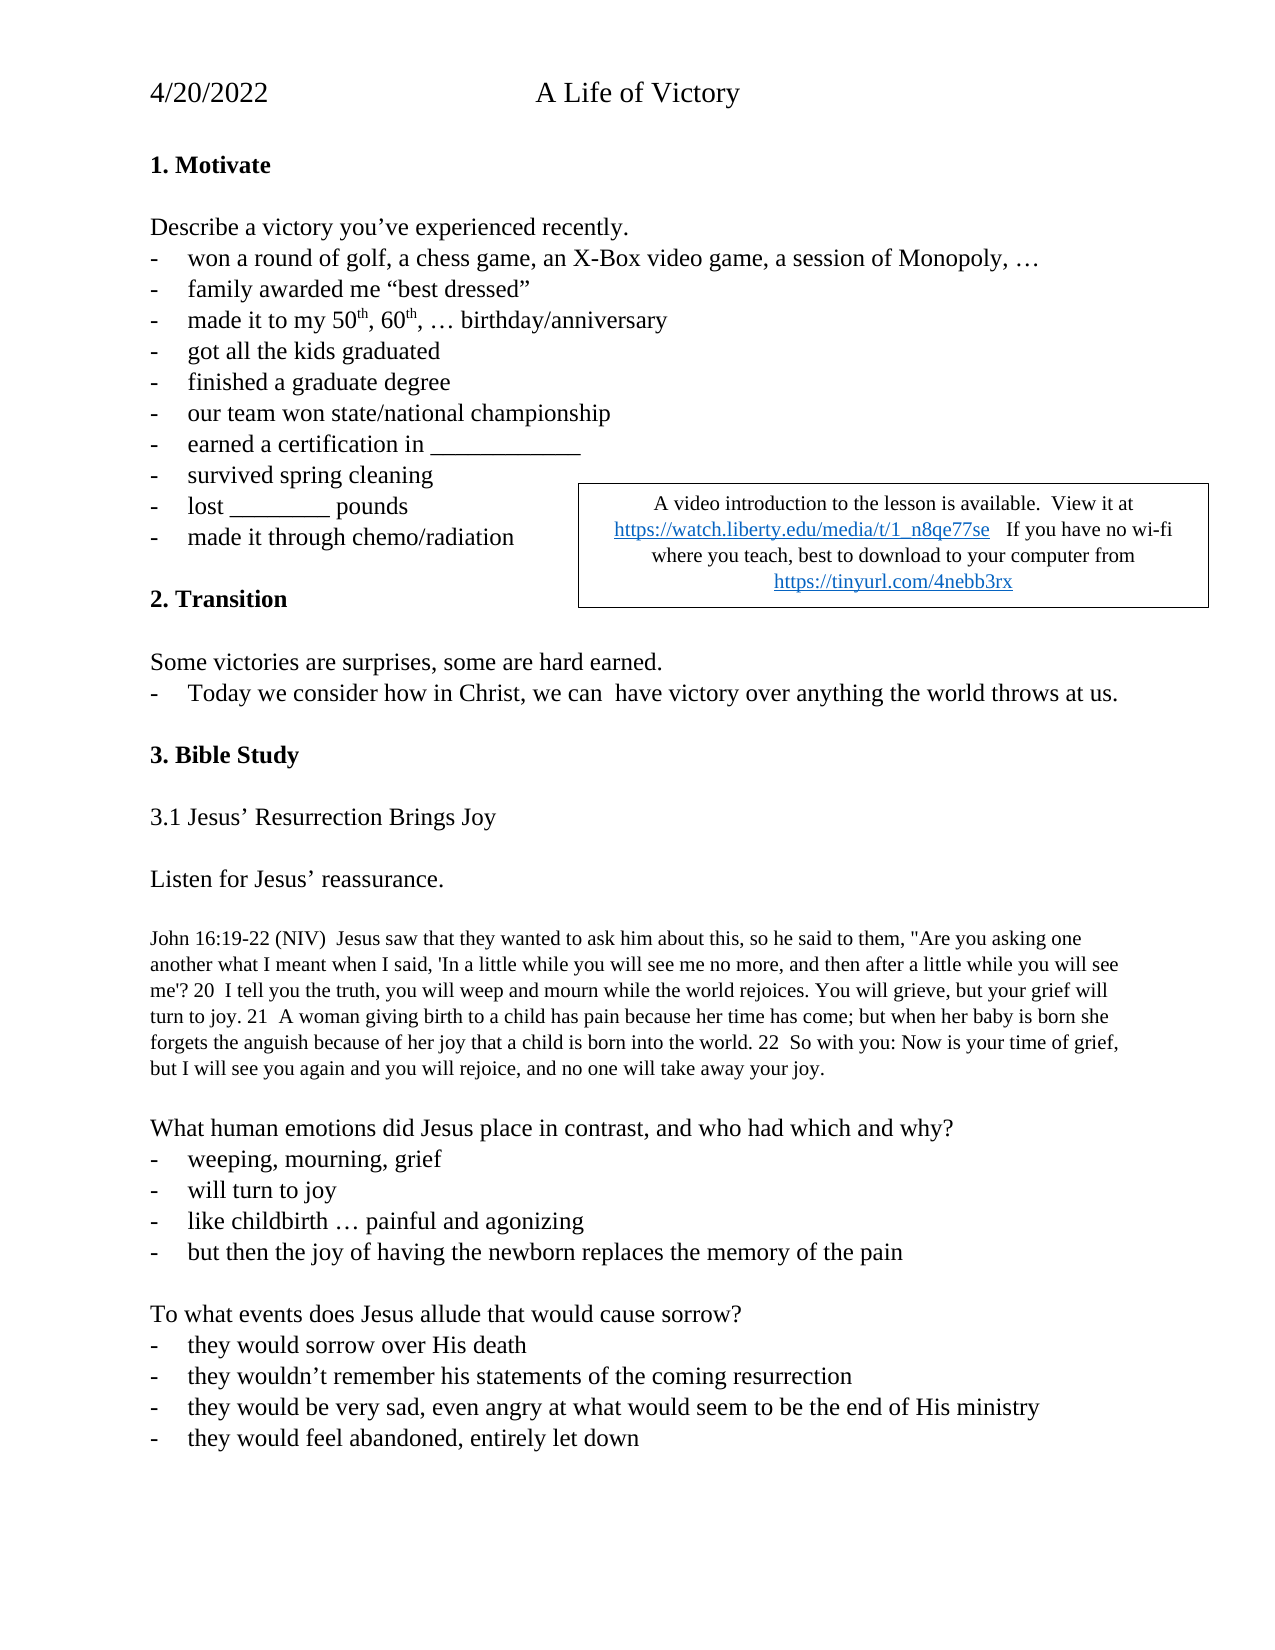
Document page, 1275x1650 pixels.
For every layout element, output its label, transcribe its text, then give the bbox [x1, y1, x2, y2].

list got all the kids graduated [150, 336, 1125, 365]
list will turn to joy [150, 1175, 1125, 1203]
list they would feel abandoned, entirely let down [150, 1423, 1125, 1452]
text 3. Bible Study [150, 740, 1125, 768]
list Today we consider how in Christ, we can have victory over anything the world throws at us. [150, 678, 1125, 706]
list like childbirth … painful and agonizing [150, 1206, 1125, 1234]
list they wouldn’t remember his statements of the coming resurrection [150, 1361, 1125, 1390]
list won a round of golf, a chess game, an X-Box video game, a session of Monopoly, … [150, 243, 1125, 272]
text What human emotions did Jesus place in contrast, and who had which and why? [150, 1113, 1125, 1141]
text Some victories are surprises, some are hard earned. [150, 647, 1125, 675]
list earned a certification in ____________ [150, 429, 1125, 458]
list weeping, mourning, grief [150, 1144, 1125, 1172]
list made it to my 50th, 60th, … birthday/anniversary [150, 305, 1125, 334]
text To what events does Jesus allude that would cause sorrow? [150, 1299, 1125, 1328]
list but then the joy of having the newborn replaces the memory of the pain [150, 1237, 1125, 1266]
list finished a graduate degree [150, 367, 1125, 396]
text 3.1 Jesus’ Resurrection Brings Joy [150, 802, 1125, 831]
list they would sorrow over His death [150, 1330, 1125, 1359]
text 2. Transition [150, 584, 1125, 613]
text Listen for Jesus’ reassurance. [150, 864, 1125, 893]
list lost ________ pounds [150, 491, 578, 520]
text 1. Motivate [150, 150, 1125, 179]
list survived spring cleaning [150, 460, 1125, 489]
list our team won state/national championship [150, 398, 1125, 427]
text John 16:19-22 (NIV) Jesus saw that they wanted to ask him about this, so he said to them, "Are you asking one another what I meant when I said, 'In a little while you will see me no more, and then after a little while you will see me'? 20 I tell you the truth, you will weep and mourn while the world rejoices. You will grieve, but your grief will turn to joy. 21 A woman giving birth to a child has pain because her time has come; but when her baby is born she forgets the anguish because of her joy that a child is born into the world. 22 So with you: Now is your time of grief, but I will see you again and you will rejoice, and no one will take away your joy. [150, 926, 1125, 1080]
list made it through chemo/radiation [150, 522, 578, 551]
text Describe a victory you’ve experienced recently. [150, 212, 1125, 241]
list family awarded me “best dressed” [150, 274, 1125, 303]
list they would be very sad, even angry at what would seem to be the end of His ministry [150, 1392, 1125, 1421]
